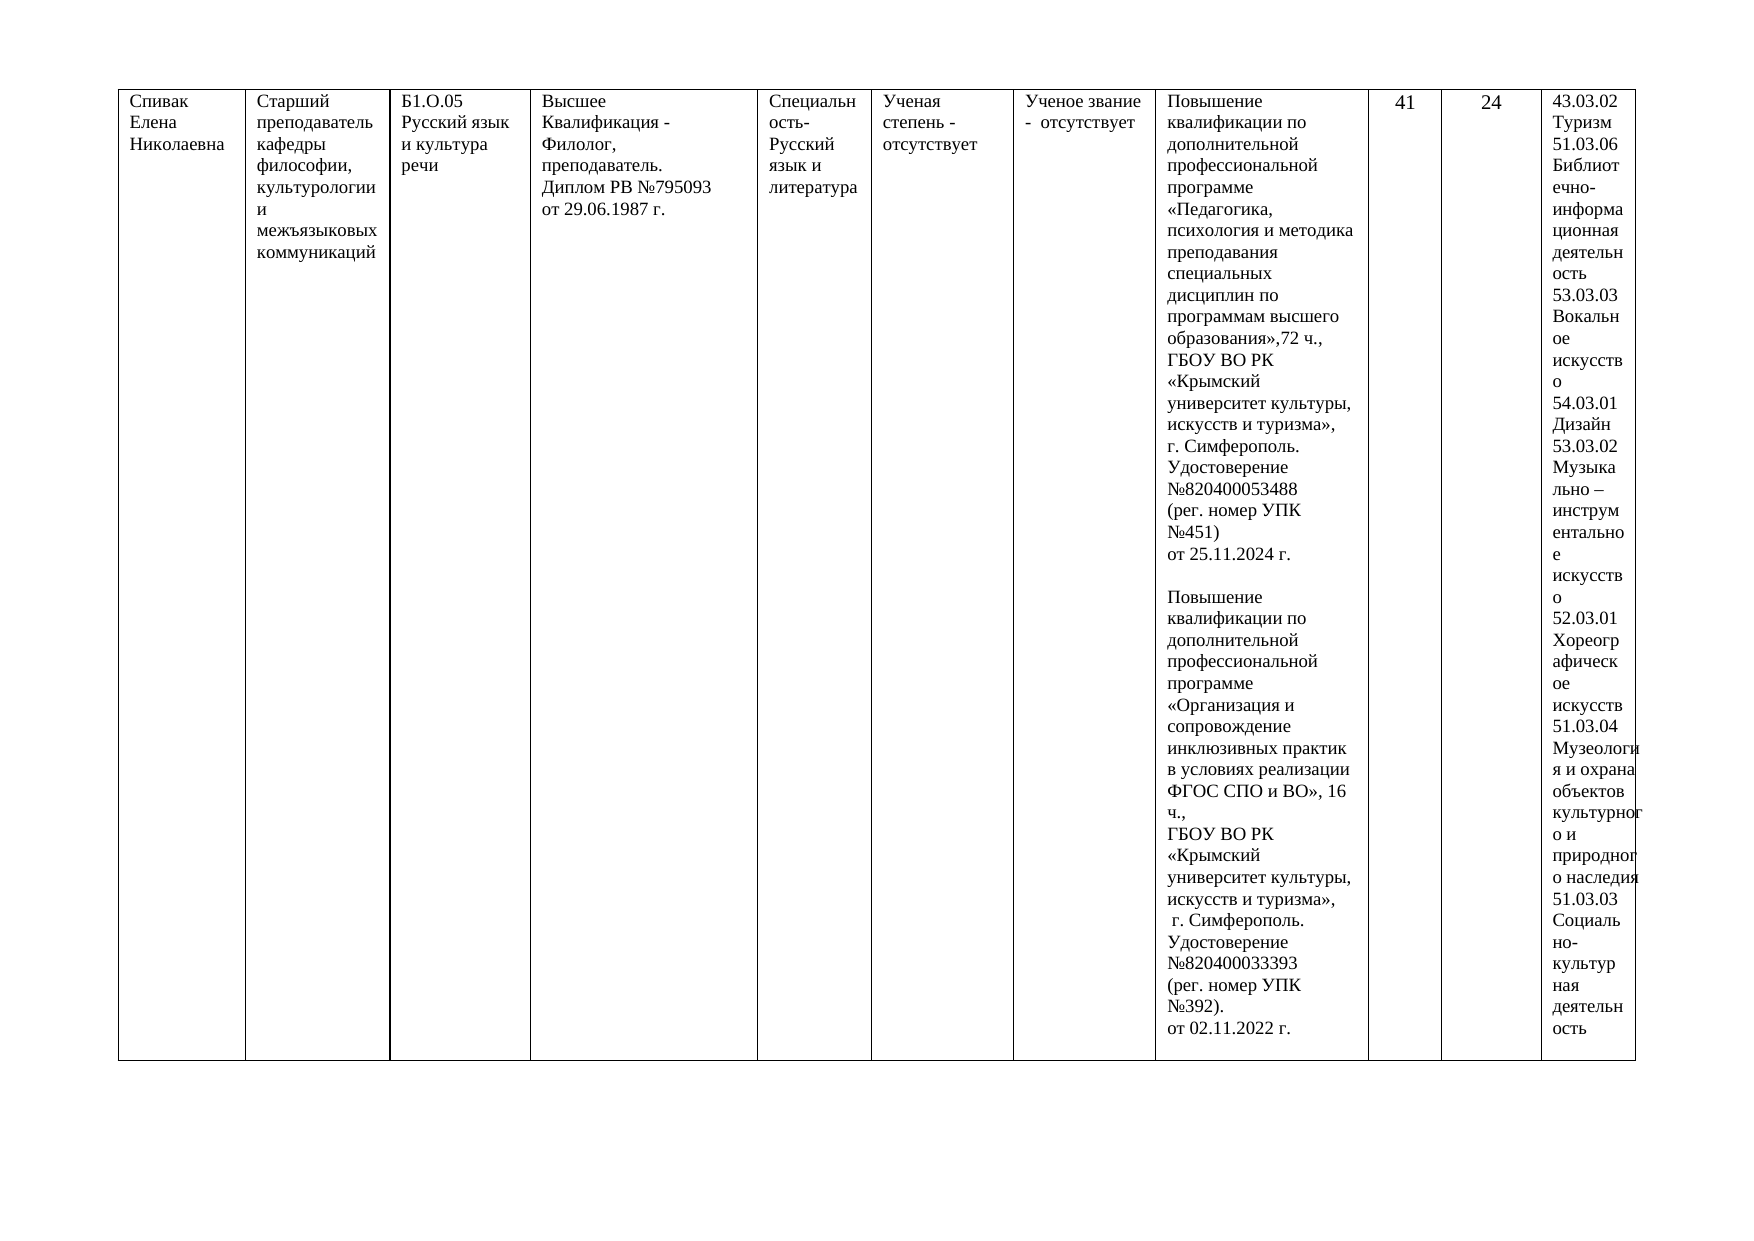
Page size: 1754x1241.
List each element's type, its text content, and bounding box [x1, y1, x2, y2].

table_cell Б1.О.05 Русский язык и культура речи [391, 90, 530, 1060]
table_cell 24 [1442, 90, 1541, 1060]
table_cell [246, 90, 389, 1060]
table_cell Специальность-Русский язык и литература [758, 90, 871, 1060]
table_cell Спивак Елена Николаевна [119, 90, 245, 1060]
table_cell Высшее Квалификация - Филолог, преподаватель. Диплом РВ №795093 от 29.06.1987 г. [531, 90, 757, 1060]
table_cell 43.03.02 Туризм 51.03.06 Библиотечно-информационная деятельность 53.03.03 Вокальное искусство 54.03.01 Дизайн 53.03.02 Музыкально –инструментальное искусство 52.03.01 Хореографическое искусств 51.03.04 Музеология и охрана объектов культурного и природного наследия 51.03.03 Социально-культурная деятельность [1542, 90, 1635, 1060]
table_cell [1014, 90, 1155, 1060]
table_cell 41 [1369, 90, 1441, 1060]
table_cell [872, 90, 1013, 1060]
table_cell Повышение квалификации по дополнительной профессиональной программе «Педагогика, психология и методика преподавания специальных дисциплин по программам высшего образования»,72 ч., ГБОУ ВО РК «Крымский университет культуры, искусств и туризма», г. Симферополь. Удостоверение №820400053488 (рег. номер УПК №451) от 25.11.2024 г. Повышение квалификации по дополнительной профессиональной программе «Организация и сопровождение инклюзивных практик в условиях реализации ФГОС СПО и ВО», 16 ч., ГБОУ ВО РК «Крымский университет культуры, искусств и туризма», г. Симферополь. Удостоверение №820400033393 (рег. номер УПК №392). от 02.11.2022 г. [1156, 90, 1368, 1060]
